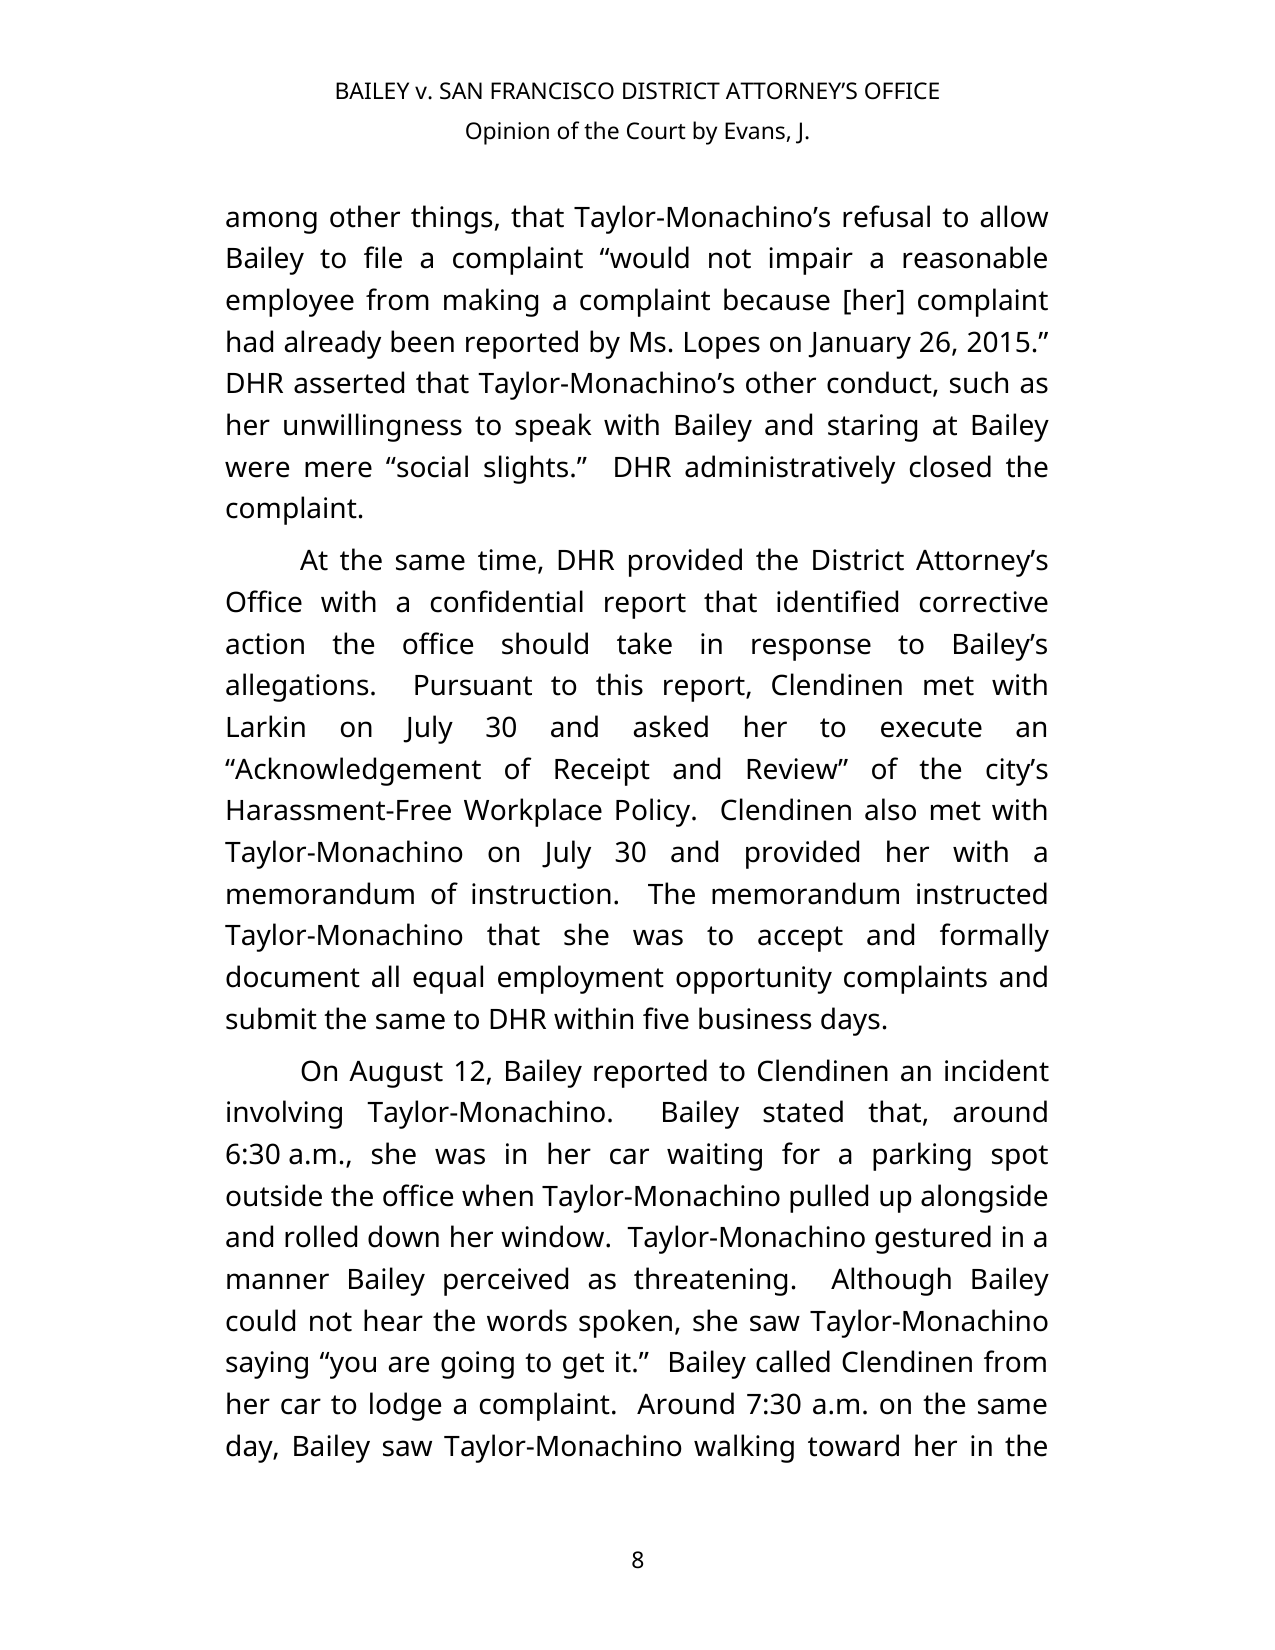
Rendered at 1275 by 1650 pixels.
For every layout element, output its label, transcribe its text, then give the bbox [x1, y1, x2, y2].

text At the same time, DHR provided the District Attorney’s Office with a confidential report that identified corrective action the office should take in response to Bailey’s allegations. Pursuant to this report, Clendinen met with Larkin on July 30 and asked her to execute an “Acknowledgement of Receipt and Review” of the city’s Harassment-Free Workplace Policy. Clendinen also met with Taylor-Monachino on July 30 and provided her with a memorandum of instruction. The memorandum instructed Taylor-Monachino that she was to accept and formally document all equal employment opportunity complaints and submit the same to DHR within five business days. [225, 537, 1050, 1037]
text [225, 1048, 1050, 1464]
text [225, 194, 1050, 527]
